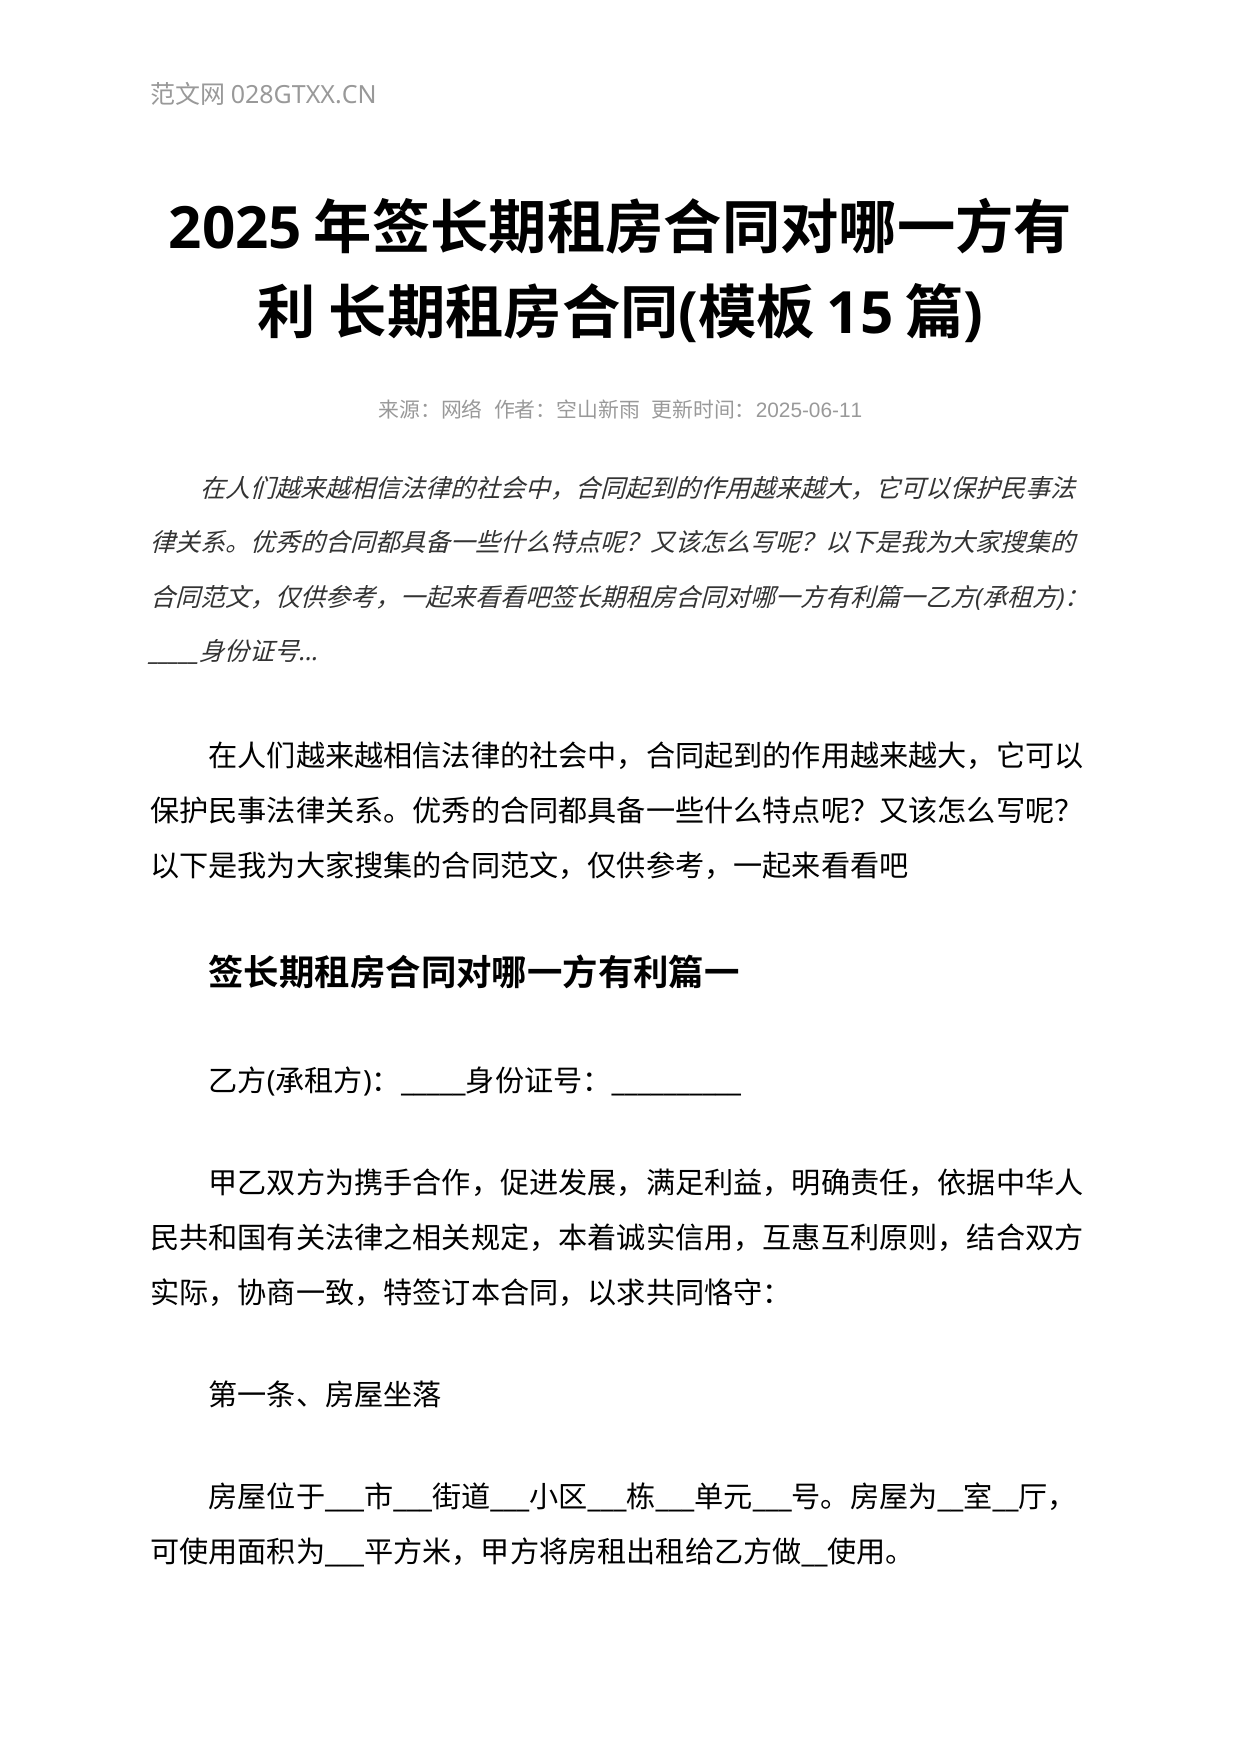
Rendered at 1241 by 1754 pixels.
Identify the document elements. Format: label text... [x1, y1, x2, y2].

text 第一条、房屋坐落 [150, 1371, 1090, 1414]
text 甲乙双方为携手合作，促进发展，满足利益，明确责任，依据中华人民共和国有关法律之相关规定，本着诚实信用，互惠互利原则，结合双方实际，协商一致，特签订本合同，以求共同恪守： [150, 1160, 1090, 1312]
text 来源：网络 作者：空山新雨 更新时间：2025-06-11 [150, 398, 1090, 422]
text 房屋位于___市___街道___小区___栋___单元___号。房屋为__室__厅，可使用面积为___平方米，甲方将房租出租给乙方做__使用。 [150, 1473, 1090, 1571]
text 乙方(承租方)：_____身份证号：__________ [150, 1058, 1090, 1100]
text 在人们越来越相信法律的社会中，合同起到的作用越来越大，它可以保护民事法律关系。优秀的合同都具备一些什么特点呢？又该怎么写呢？以下是我为大家搜集的合同范文，仅供参考，一起来看看吧 [150, 733, 1090, 885]
text 签长期租房合同对哪一方有利篇一 [150, 944, 1090, 996]
text 在人们越来越相信法律的社会中，合同起到的作用越来越大，它可以保护民事法律关系。优秀的合同都具备一些什么特点呢？又该怎么写呢？以下是我为大家搜集的合同范文，仅供参考，一起来看看吧签长期租房合同对哪一方有利篇一乙方(承租方)：_____身份证号... [150, 468, 1090, 668]
subtitle 2025年签长期租房合同对哪一方有利 长期租房合同(模板15篇) [150, 181, 1090, 351]
